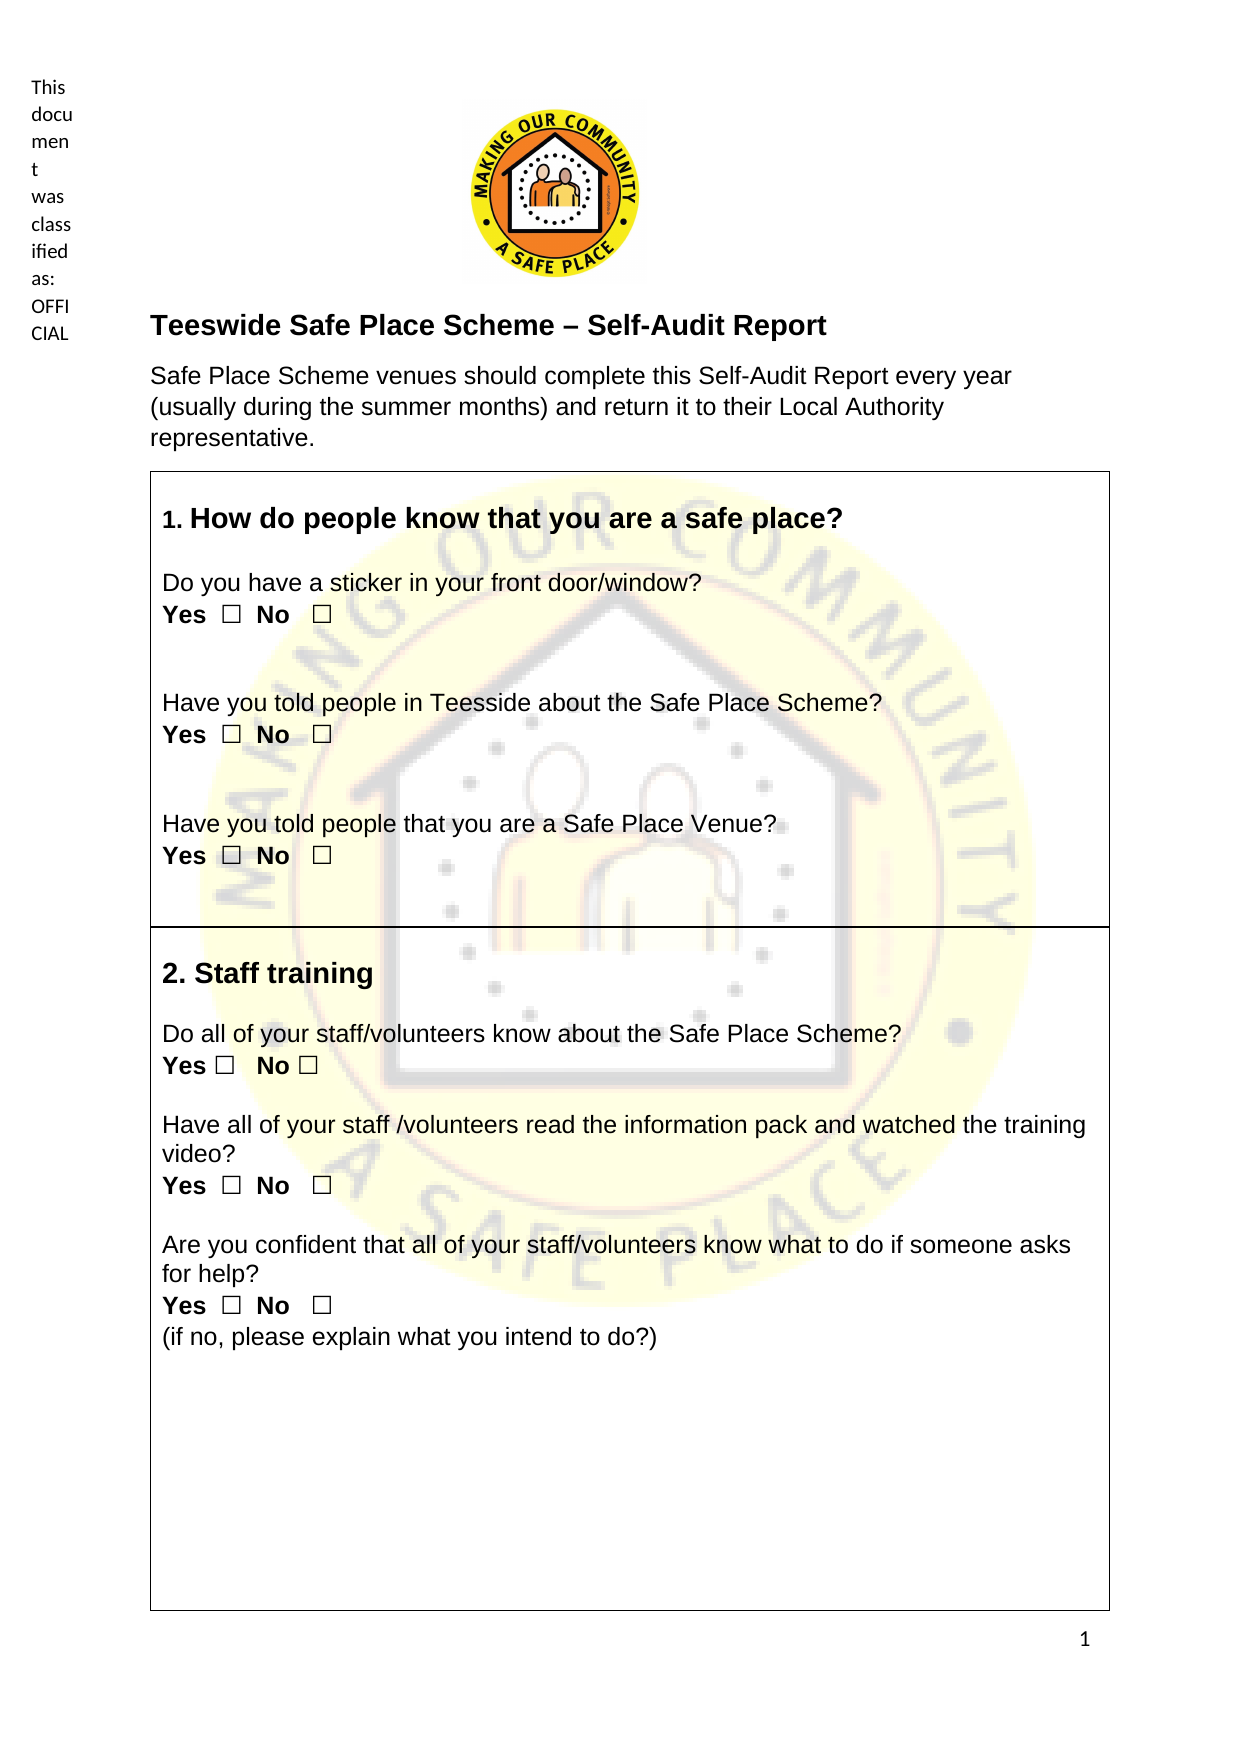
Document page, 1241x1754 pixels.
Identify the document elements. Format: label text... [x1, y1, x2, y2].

table_cell 2. Staff training Do all of your staff/volunteers know about the Safe Place Scheme? Yes No Have all of your staff /volunteers read the information pack and watched the training video? Yes No Are you confident that all of your staff/volunteers know what to do if someone asks for help? Yes No (if no, please explain what you intend to do?) [151, 928, 1109, 1609]
text Safe Place Scheme venues should complete this Self-Audit Report every year (usually during the summer months) and return it to their Local Authority representative. [150, 361, 1090, 452]
text Teeswide Safe Place Scheme – Self-Audit Report [150, 308, 1090, 342]
table_header 1. How do people know that you are a safe place? Do you have a sticker in your front door/window? Yes No Have you told people in Teesside about the Safe Place Scheme? Yes No Have you told people that you are a Safe Place Venue? Yes No [151, 472, 1109, 926]
